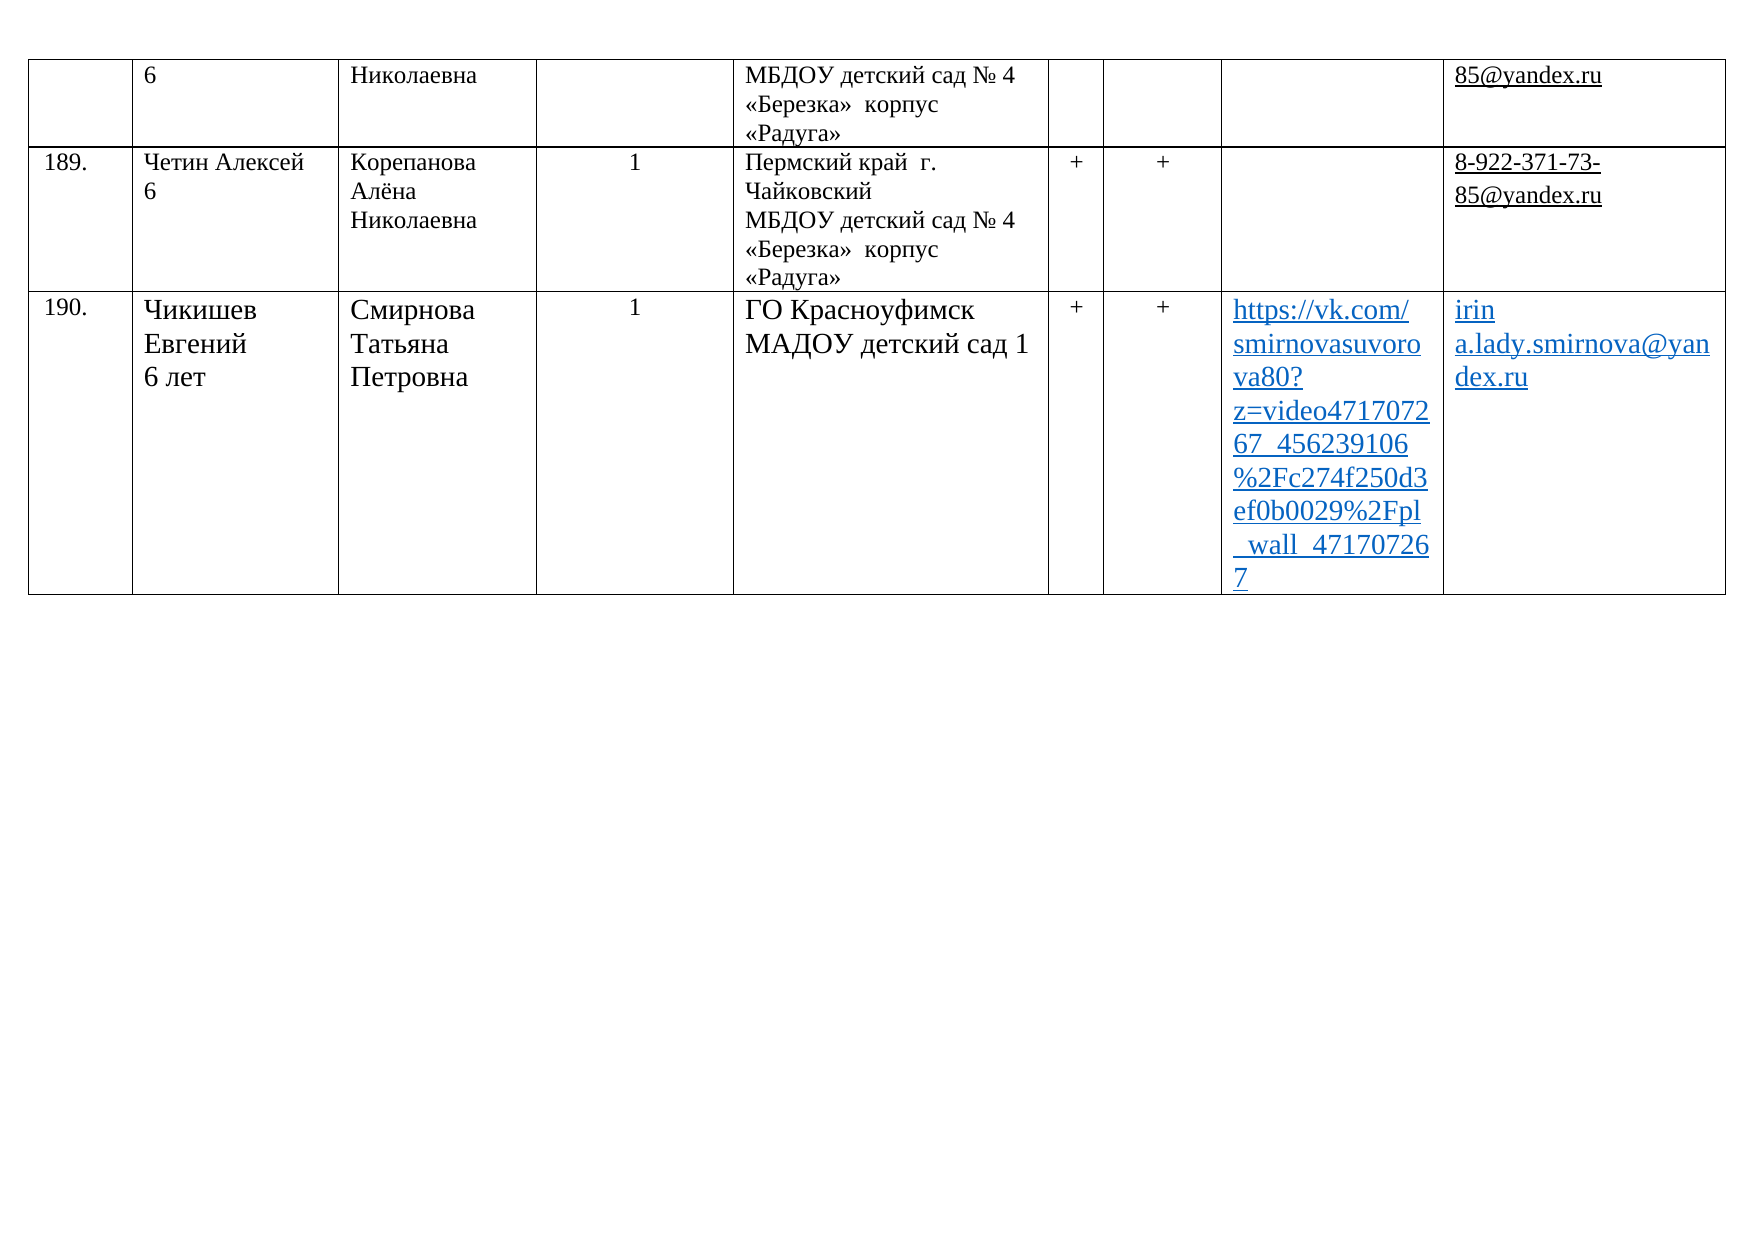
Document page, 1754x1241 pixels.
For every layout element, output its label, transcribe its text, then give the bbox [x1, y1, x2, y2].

table_cell irina.lady.smirnova@yandex.ru [1444, 292, 1725, 594]
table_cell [734, 148, 1048, 291]
table_cell Смирнова Татьяна Петровна [339, 292, 536, 594]
table_cell 1 [537, 148, 733, 291]
table_cell Четин Алексей 6 [133, 148, 338, 291]
table_cell 2 [537, 60, 733, 146]
table_cell https://vk.com/smirnovasuvorova80?z=video471707267_456239106%2Fc274f250d3ef0b0029%2Fpl_wall_471707267 [1222, 292, 1443, 594]
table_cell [734, 60, 1048, 146]
table_cell 1 [537, 292, 733, 594]
table_cell [29, 60, 132, 146]
table_cell Корепанова Алёна Николаевна [339, 148, 536, 291]
table_cell [29, 148, 132, 291]
table_cell Шуплецов Даниил 6 [133, 60, 338, 146]
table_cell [339, 60, 536, 146]
table_cell + [1104, 148, 1221, 291]
table_cell [1222, 60, 1443, 146]
table_cell [29, 292, 132, 594]
table_cell 8-922-371-73-85@yandex.ru [1444, 148, 1725, 291]
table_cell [1444, 60, 1725, 146]
table_cell + [1049, 60, 1103, 146]
table_cell + [1049, 292, 1103, 594]
table_cell + [1104, 292, 1221, 594]
table_cell [1222, 148, 1443, 291]
table_cell + [1104, 60, 1221, 146]
table_cell Чикишев Евгений 6 лет [133, 292, 338, 594]
table_cell ГО Красноуфимск МАДОУ детский сад 1 [734, 292, 1048, 594]
table_cell + [1049, 148, 1103, 291]
